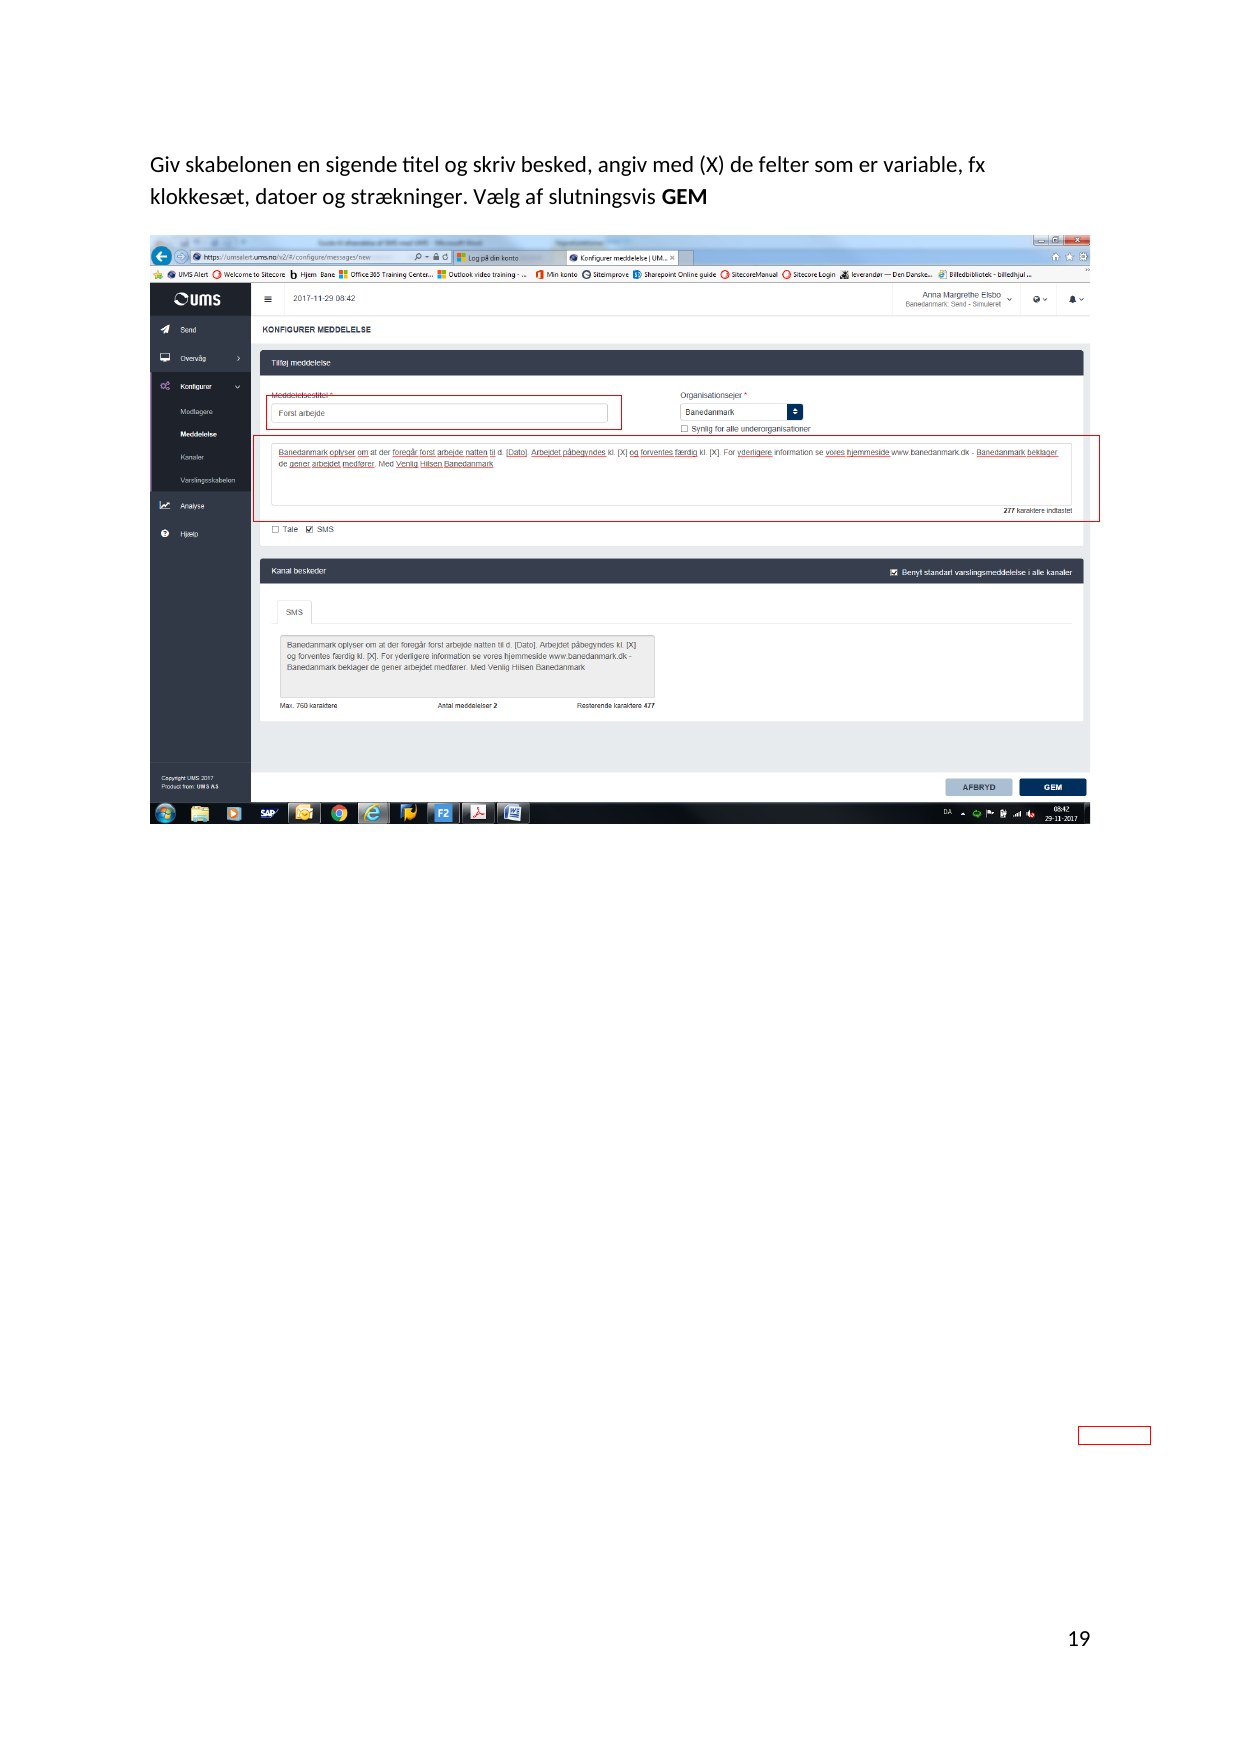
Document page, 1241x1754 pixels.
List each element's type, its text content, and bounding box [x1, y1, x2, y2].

picture [150, 235, 1091, 824]
picture [254, 436, 1091, 521]
text Giv skabelonen en sigende titel og skriv besked, angiv med (X) de felter som er variable, fx klokkesæt, datoer og strækninger. Vælg af slutningsvis GEM [150, 150, 1090, 210]
